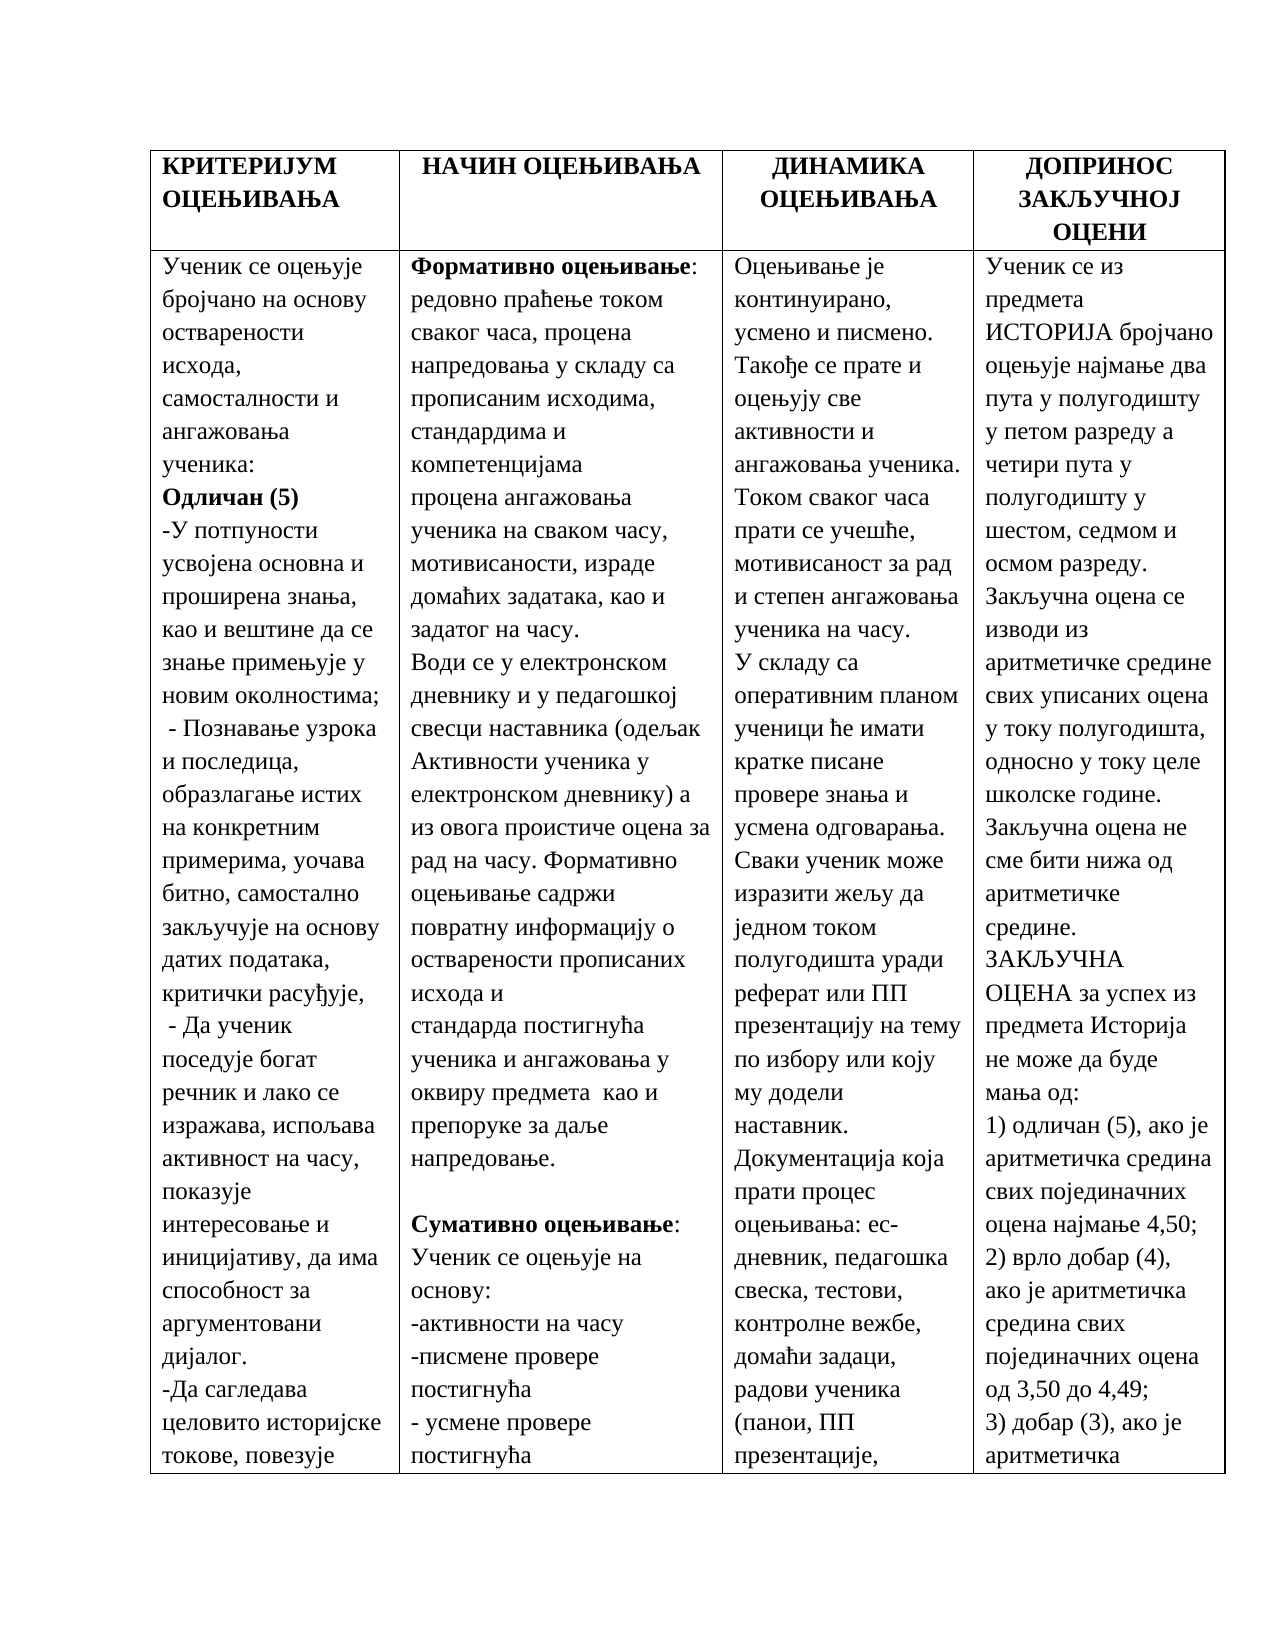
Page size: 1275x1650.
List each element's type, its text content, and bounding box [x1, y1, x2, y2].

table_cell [723, 251, 973, 1472]
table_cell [151, 251, 399, 1472]
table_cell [400, 251, 722, 1472]
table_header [151, 151, 399, 250]
table_header НАЧИН ОЦЕЊИВАЊА [400, 151, 722, 250]
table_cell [974, 251, 1224, 1472]
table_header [974, 151, 1224, 250]
table_header ДИНАМИКА ОЦЕЊИВАЊА [723, 151, 973, 250]
